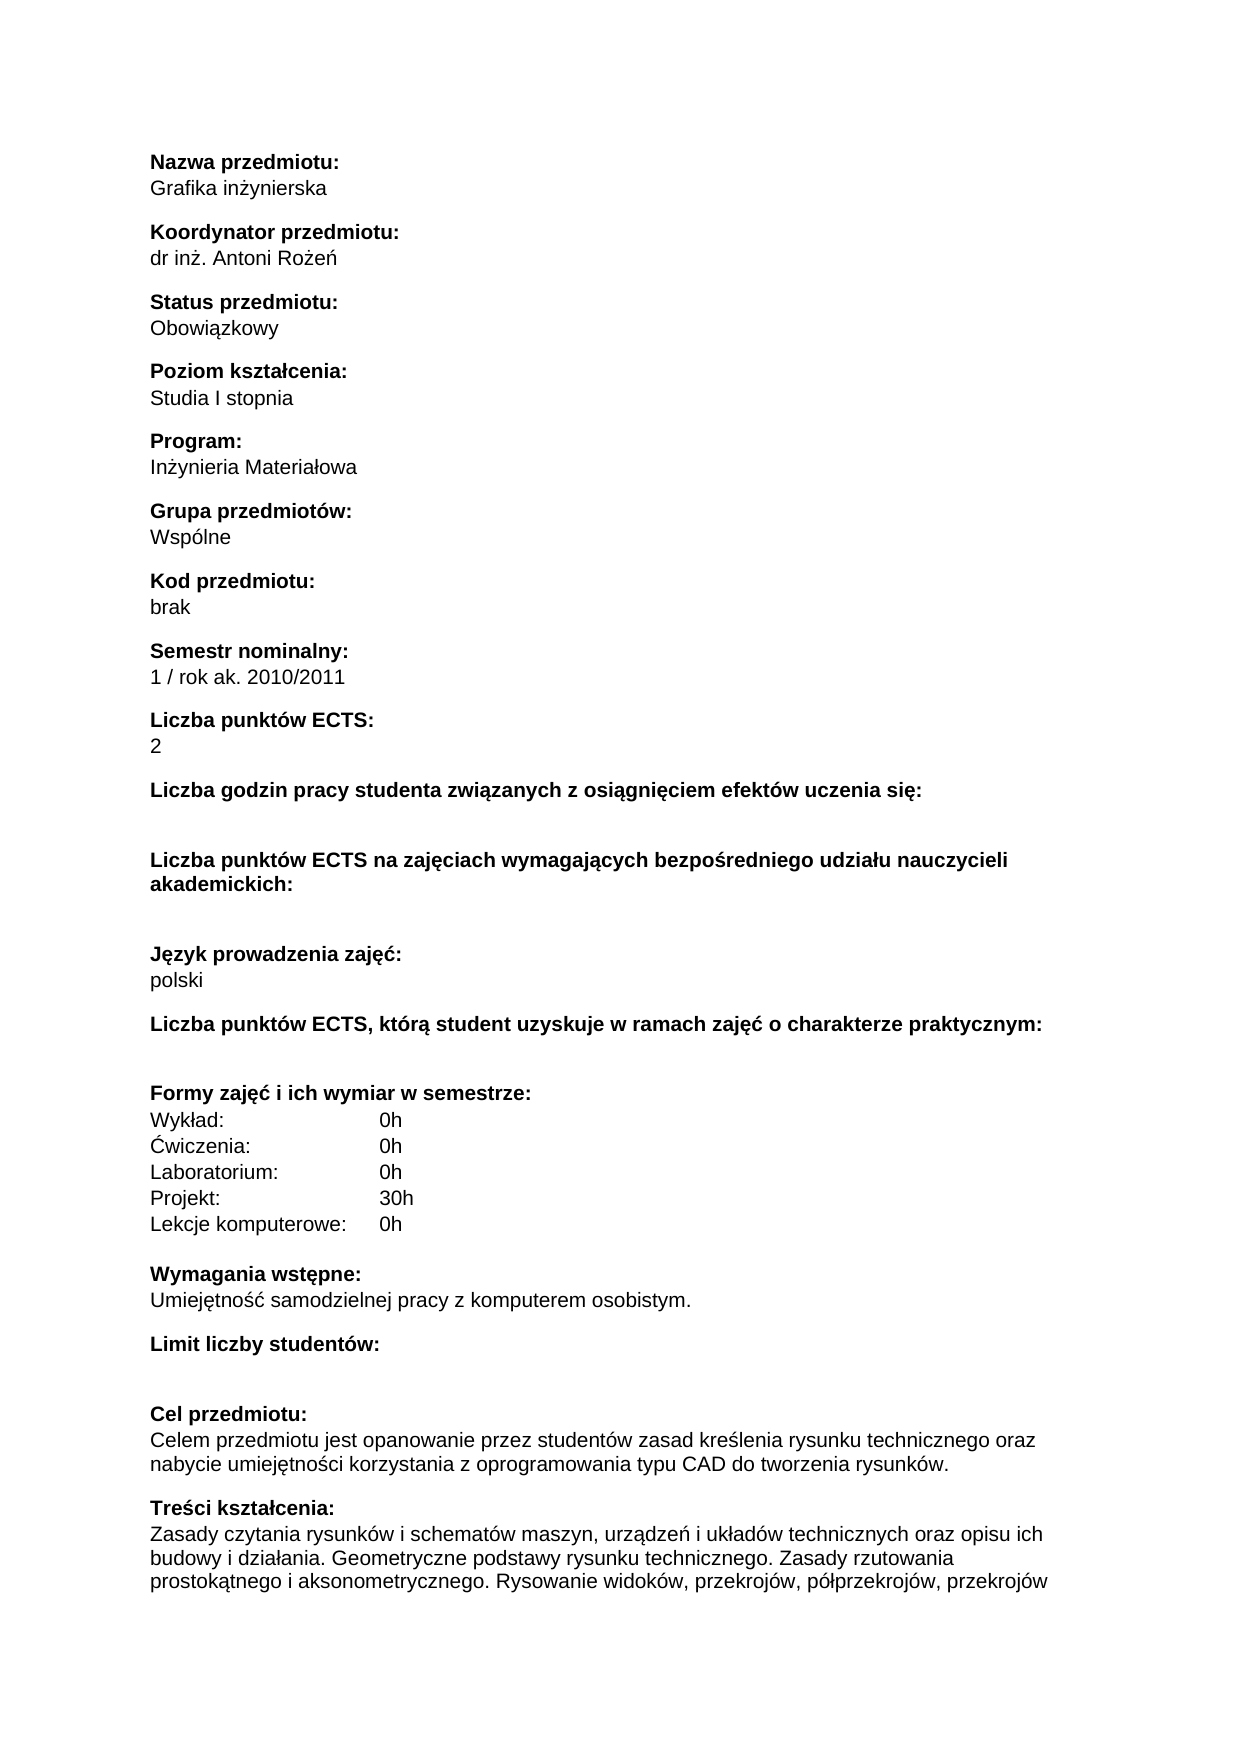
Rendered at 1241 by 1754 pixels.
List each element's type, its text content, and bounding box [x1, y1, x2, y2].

text Limit liczby studentów: [150, 1332, 1090, 1356]
text Treści kształcenia: [150, 1495, 1090, 1519]
text brak [150, 595, 1090, 619]
text Program: [150, 429, 1090, 453]
text Cel przedmiotu: [150, 1402, 1090, 1426]
text Liczba punktów ECTS, którą student uzyskuje w ramach zajęć o charakterze praktycznym: [150, 1011, 1090, 1035]
text Obowiązkowy [150, 316, 1090, 339]
text Kod przedmiotu: [150, 569, 1090, 593]
table_cell 0h [369, 1132, 597, 1158]
text Semestr nominalny: [150, 638, 1090, 662]
table_cell 0h [369, 1210, 597, 1236]
text Wymagania wstępne: [150, 1262, 1090, 1286]
text 2 [150, 734, 1090, 758]
text Nazwa przedmiotu: [150, 150, 1090, 174]
text Język prowadzenia zajęć: [150, 942, 1090, 966]
table_cell 30h [369, 1184, 597, 1210]
table_cell Laboratorium: [140, 1160, 367, 1184]
text Umiejętność samodzielnej pracy z komputerem osobistym. [150, 1288, 1090, 1312]
text Koordynator przedmiotu: [150, 220, 1090, 244]
text polski [150, 968, 1090, 992]
text Formy zajęć i ich wymiar w semestrze: [150, 1081, 1090, 1105]
text Grupa przedmiotów: [150, 499, 1090, 523]
table_cell Projekt: [140, 1186, 367, 1210]
text Liczba punktów ECTS: [150, 708, 1090, 732]
table_cell Ćwiczenia: [140, 1134, 367, 1158]
text Grafika inżynierska [150, 176, 1090, 200]
text Poziom kształcenia: [150, 359, 1090, 383]
text Liczba punktów ECTS na zajęciach wymagających bezpośredniego udziału nauczycieli akademickich: [150, 848, 1090, 896]
table_header Wykład: [140, 1108, 367, 1132]
text Studia I stopnia [150, 385, 1090, 409]
table_cell 0h [369, 1158, 597, 1184]
table_cell Lekcje komputerowe: [140, 1212, 367, 1236]
table_header 0h [369, 1108, 597, 1132]
text Liczba godzin pracy studenta związanych z osiągnięciem efektów uczenia się: [150, 778, 1090, 802]
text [150, 1521, 1090, 1593]
text 1 / rok ak. 2010/2011 [150, 664, 1090, 688]
text Inżynieria Materiałowa [150, 455, 1090, 479]
text Wspólne [150, 525, 1090, 549]
text Celem przedmiotu jest opanowanie przez studentów zasad kreślenia rysunku technicznego oraz nabycie umiejętności korzystania z oprogramowania typu CAD do tworzenia rysunków. [150, 1428, 1090, 1476]
text dr inż. Antoni Rożeń [150, 246, 1090, 270]
text Status przedmiotu: [150, 289, 1090, 313]
